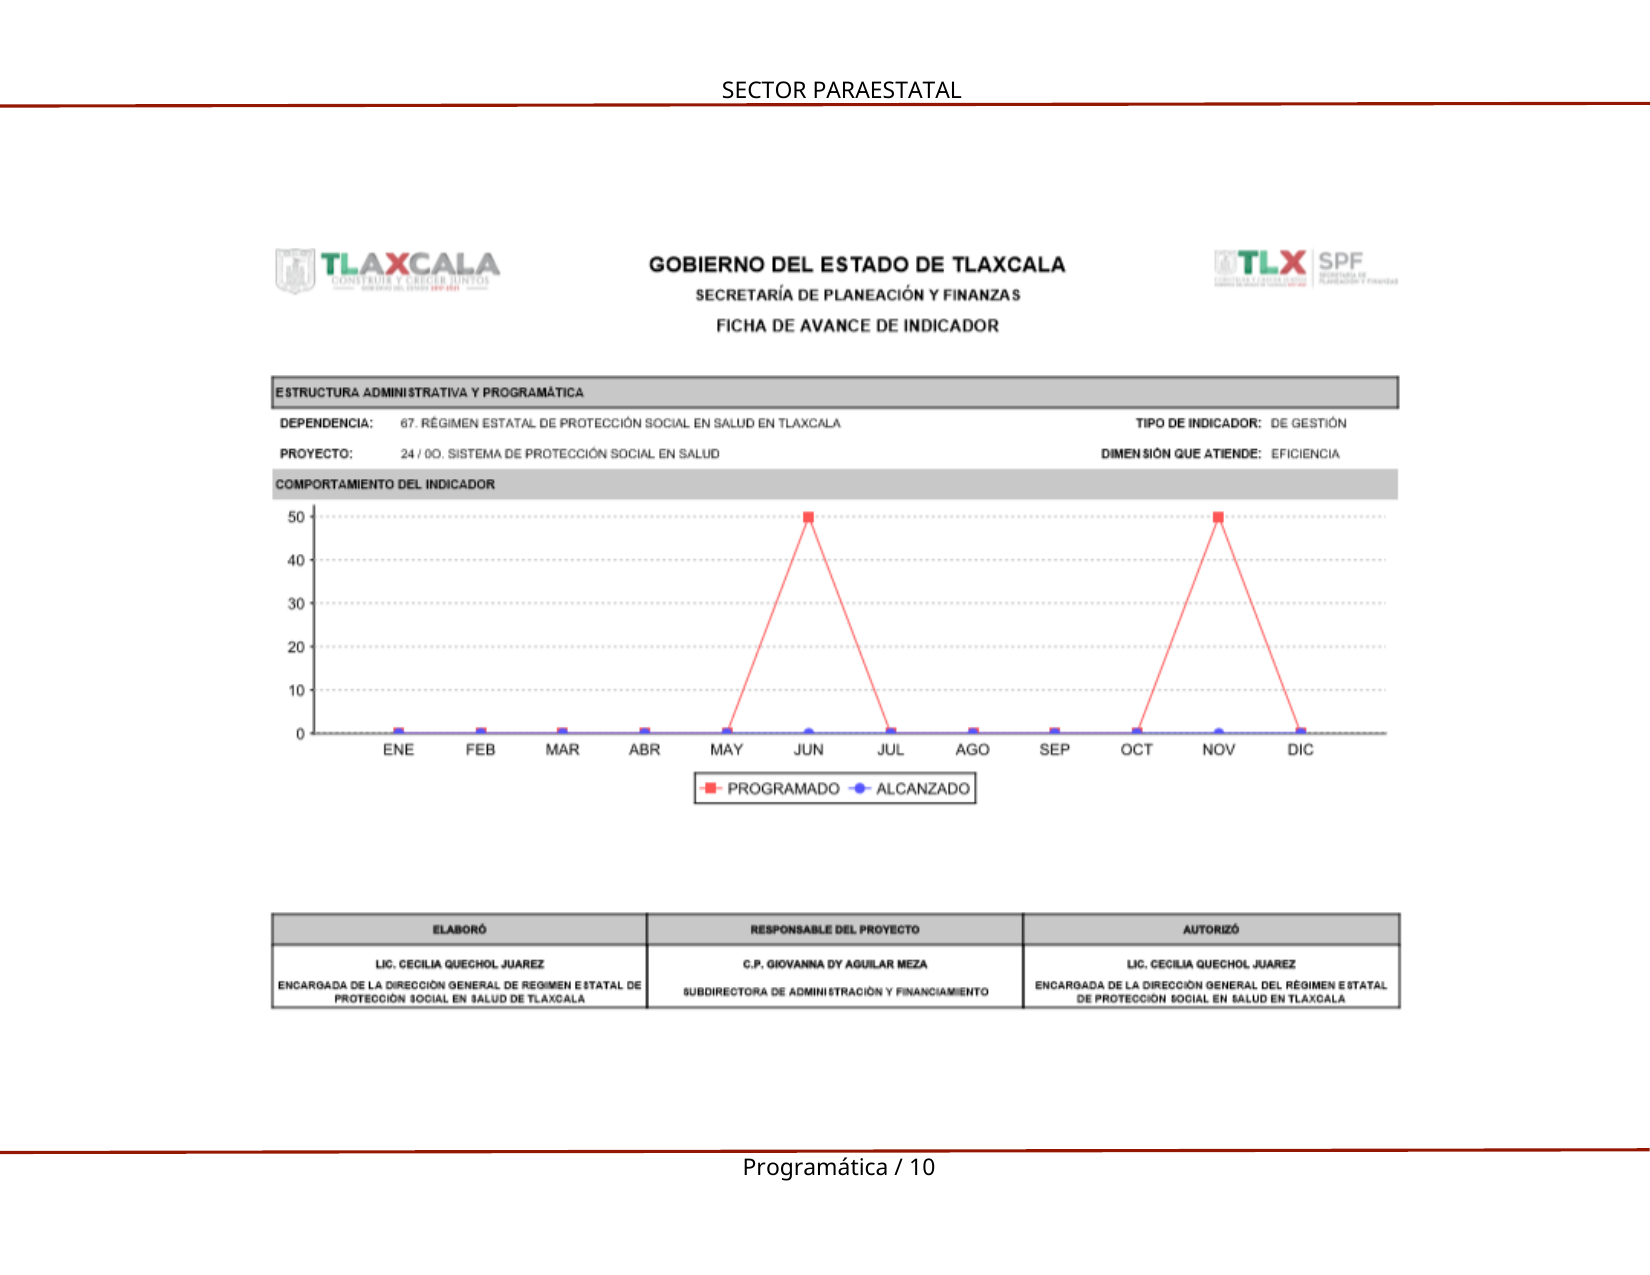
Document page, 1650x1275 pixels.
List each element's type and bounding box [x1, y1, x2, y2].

picture [256, 196, 1422, 1028]
